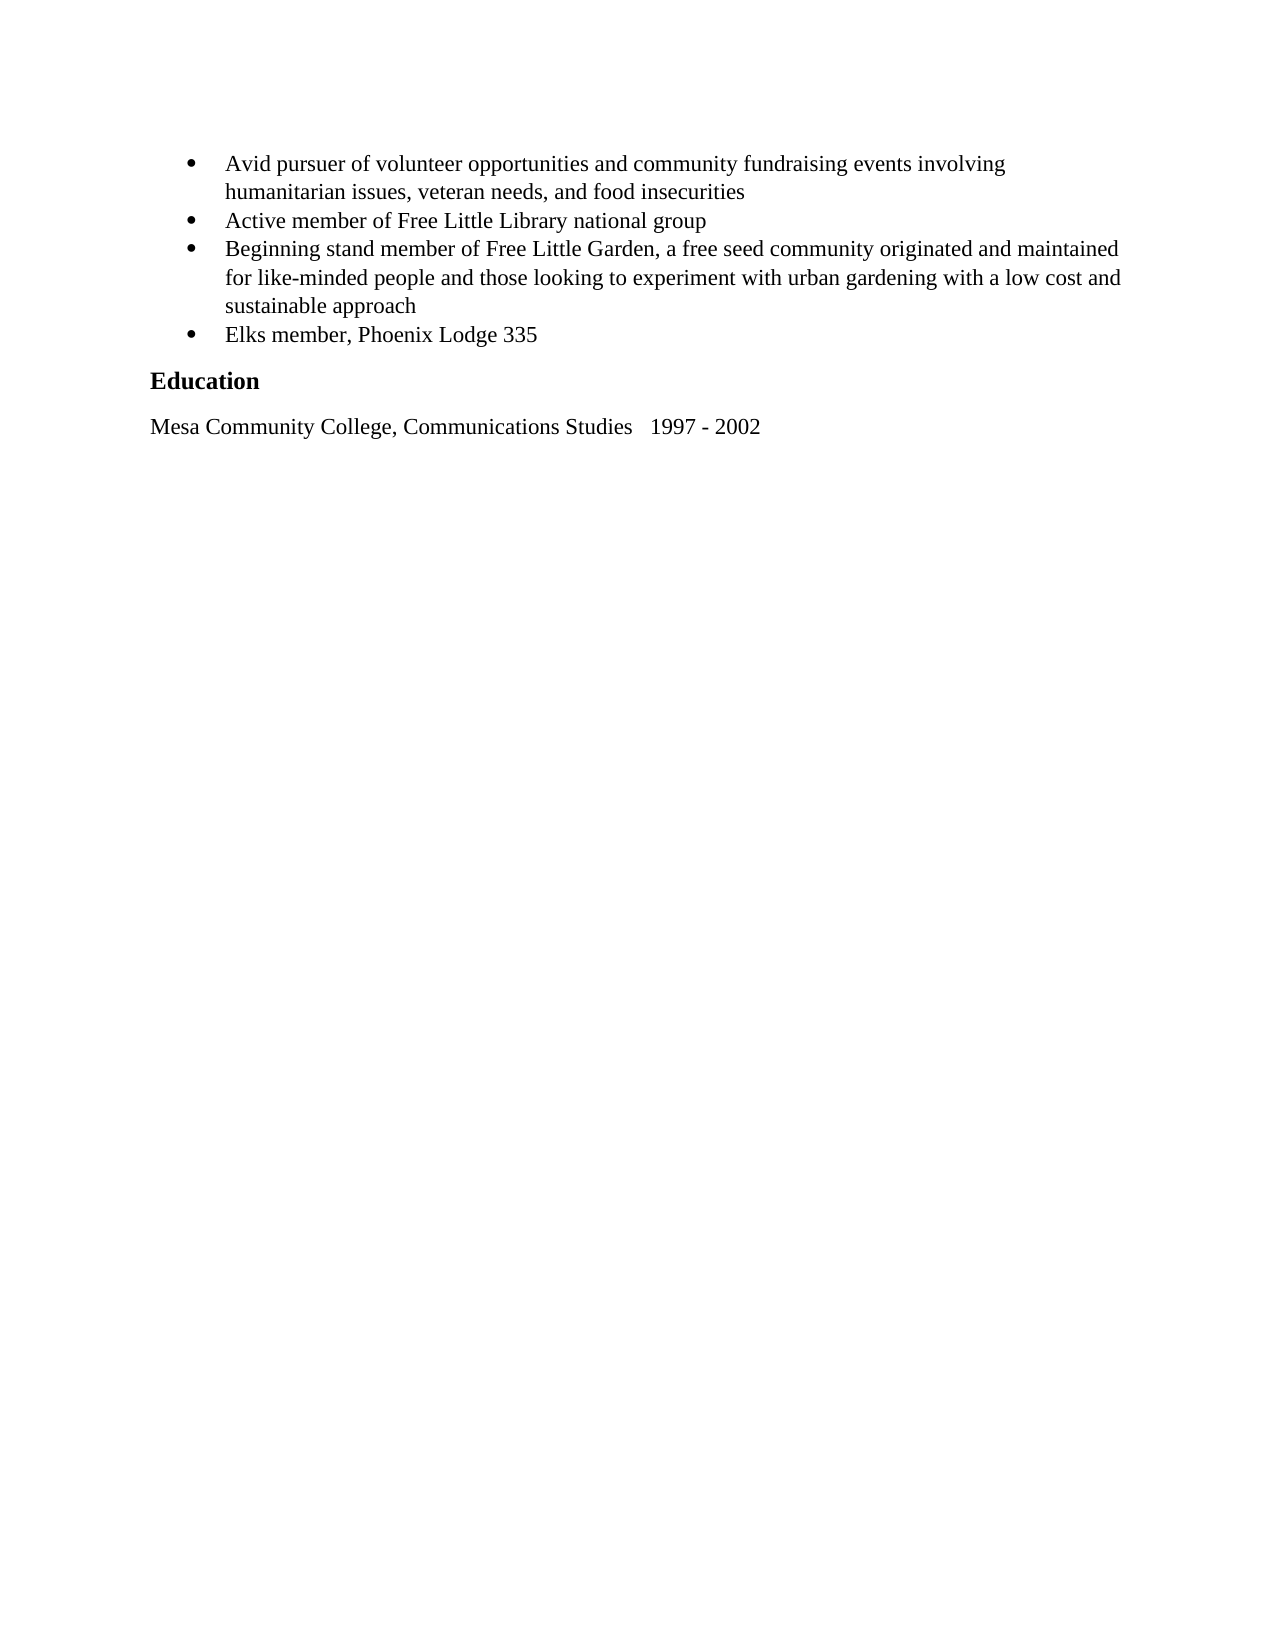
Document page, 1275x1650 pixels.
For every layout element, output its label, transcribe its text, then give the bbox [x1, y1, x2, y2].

list Beginning stand member of Free Little Garden, a free seed community originated and maintained for like-minded people and those looking to experiment with urban gardening with a low cost and sustainable approach [187, 235, 1125, 318]
list Active member of Free Little Library national group [187, 207, 1125, 233]
text Mesa Community College, Communications Studies 1997 - 2002 [150, 413, 1125, 440]
list Elks member, Phoenix Lodge 335 [187, 321, 1125, 347]
list Avid pursuer of volunteer opportunities and community fundraising events involving humanitarian issues, veteran needs, and food insecurities [187, 150, 1125, 205]
text Education [150, 366, 1125, 394]
